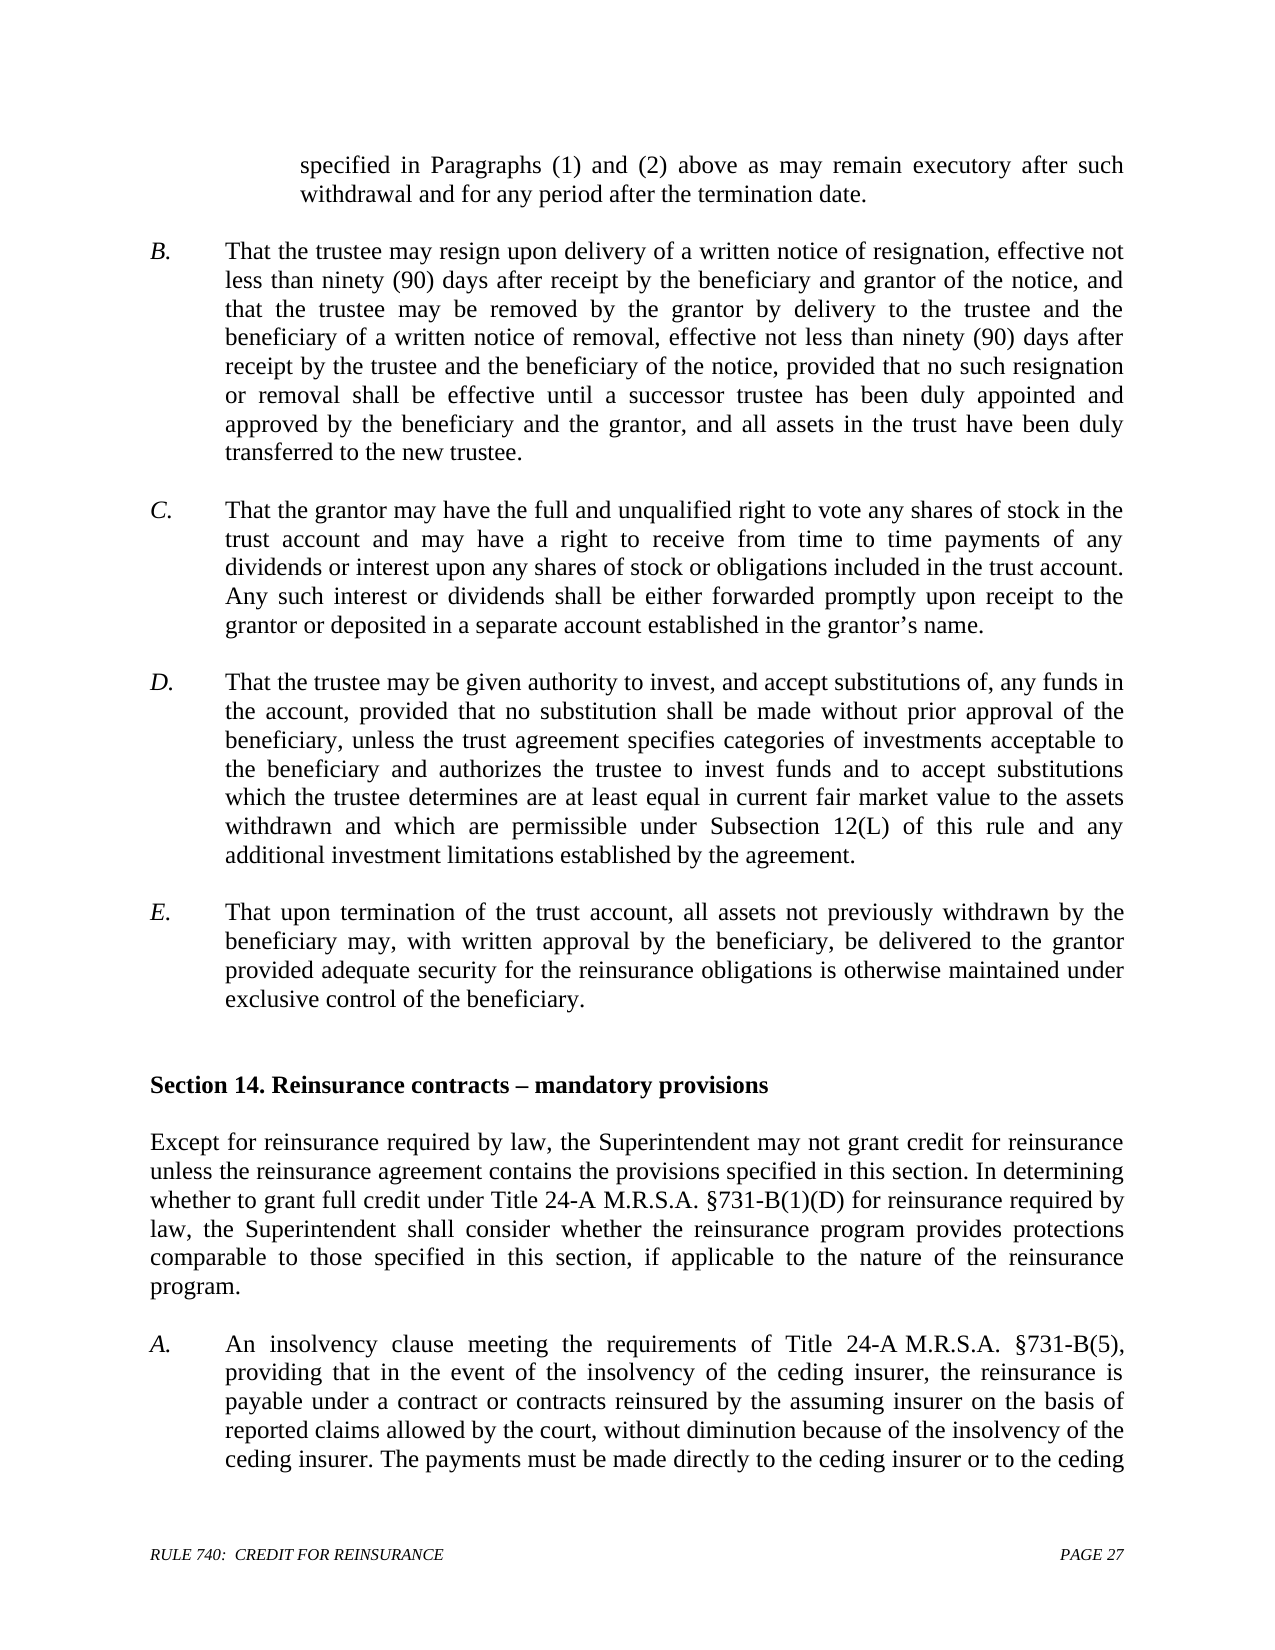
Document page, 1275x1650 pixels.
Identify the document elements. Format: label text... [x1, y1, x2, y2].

text D. That the trustee may be given authority to invest, and accept substitutions of, any funds in the account, provided that no substitution shall be made without prior approval of the beneficiary, unless the trust agreement specifies categories of investments acceptable to the beneficiary and authorizes the trustee to invest funds and to accept substitutions which the trustee determines are at least equal in current fair market value to the assets withdrawn and which are permissible under Subsection 12(L) of this rule and any additional investment limitations established by the agreement. [150, 667, 1125, 869]
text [225, 150, 1125, 207]
text E. That upon termination of the trust account, all assets not previously withdrawn by the beneficiary may, with written approval by the beneficiary, be delivered to the grantor provided adequate security for the reinsurance obligations is otheise maintained under exclusive control of the beneficiary. [150, 897, 1125, 1012]
text B. That the trustee may resign upon delivery of a written notice of resignation, effective not less than ninety (90) days after receipt by the beneficiary and grantor of the notice, and that the trustee may be removed by the grantor by delivery to the trustee and the beneficiary of a written notice of removal, effective not less than ninety (90) days after receipt by the trustee and the beneficiary of the notice, provided that no such resignation or removal shall be effective until a successor trustee has been duly appointed and approved by the beneficiary and the grantor, and all assets in the trust have been duly transferred to the new trustee. [150, 236, 1125, 466]
text Except for reinsurance required by law, the Superintendent may not grant credit for reinsurance unless the reinsurance agreement contains the provisions specified in this section. In determining whether to grant full credit under Title 24-A M.R.S.A. §731-B(1)(D) for reinsurance required by law, the Superintendent shall consider whether the reinsurance program provides protections comparable to those specified in this section, if applicable to the nature of the reinsurance program. [150, 1127, 1125, 1300]
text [150, 1329, 1125, 1472]
text Section 14. Reinsurance contracts – mandatory provisions [150, 1070, 1125, 1099]
text C. That the grantor may have the full and unqualified right to vote any shares of stock in the trust account and may have a right to receive from time to time payments of any dividends or interest upon any shares of stock or obligations included in the trust account. Any such interest or dividends shall be either foaed promptly upon receipt to the grantor or deposited in a separate account established in the grantor’s name. [150, 495, 1125, 639]
